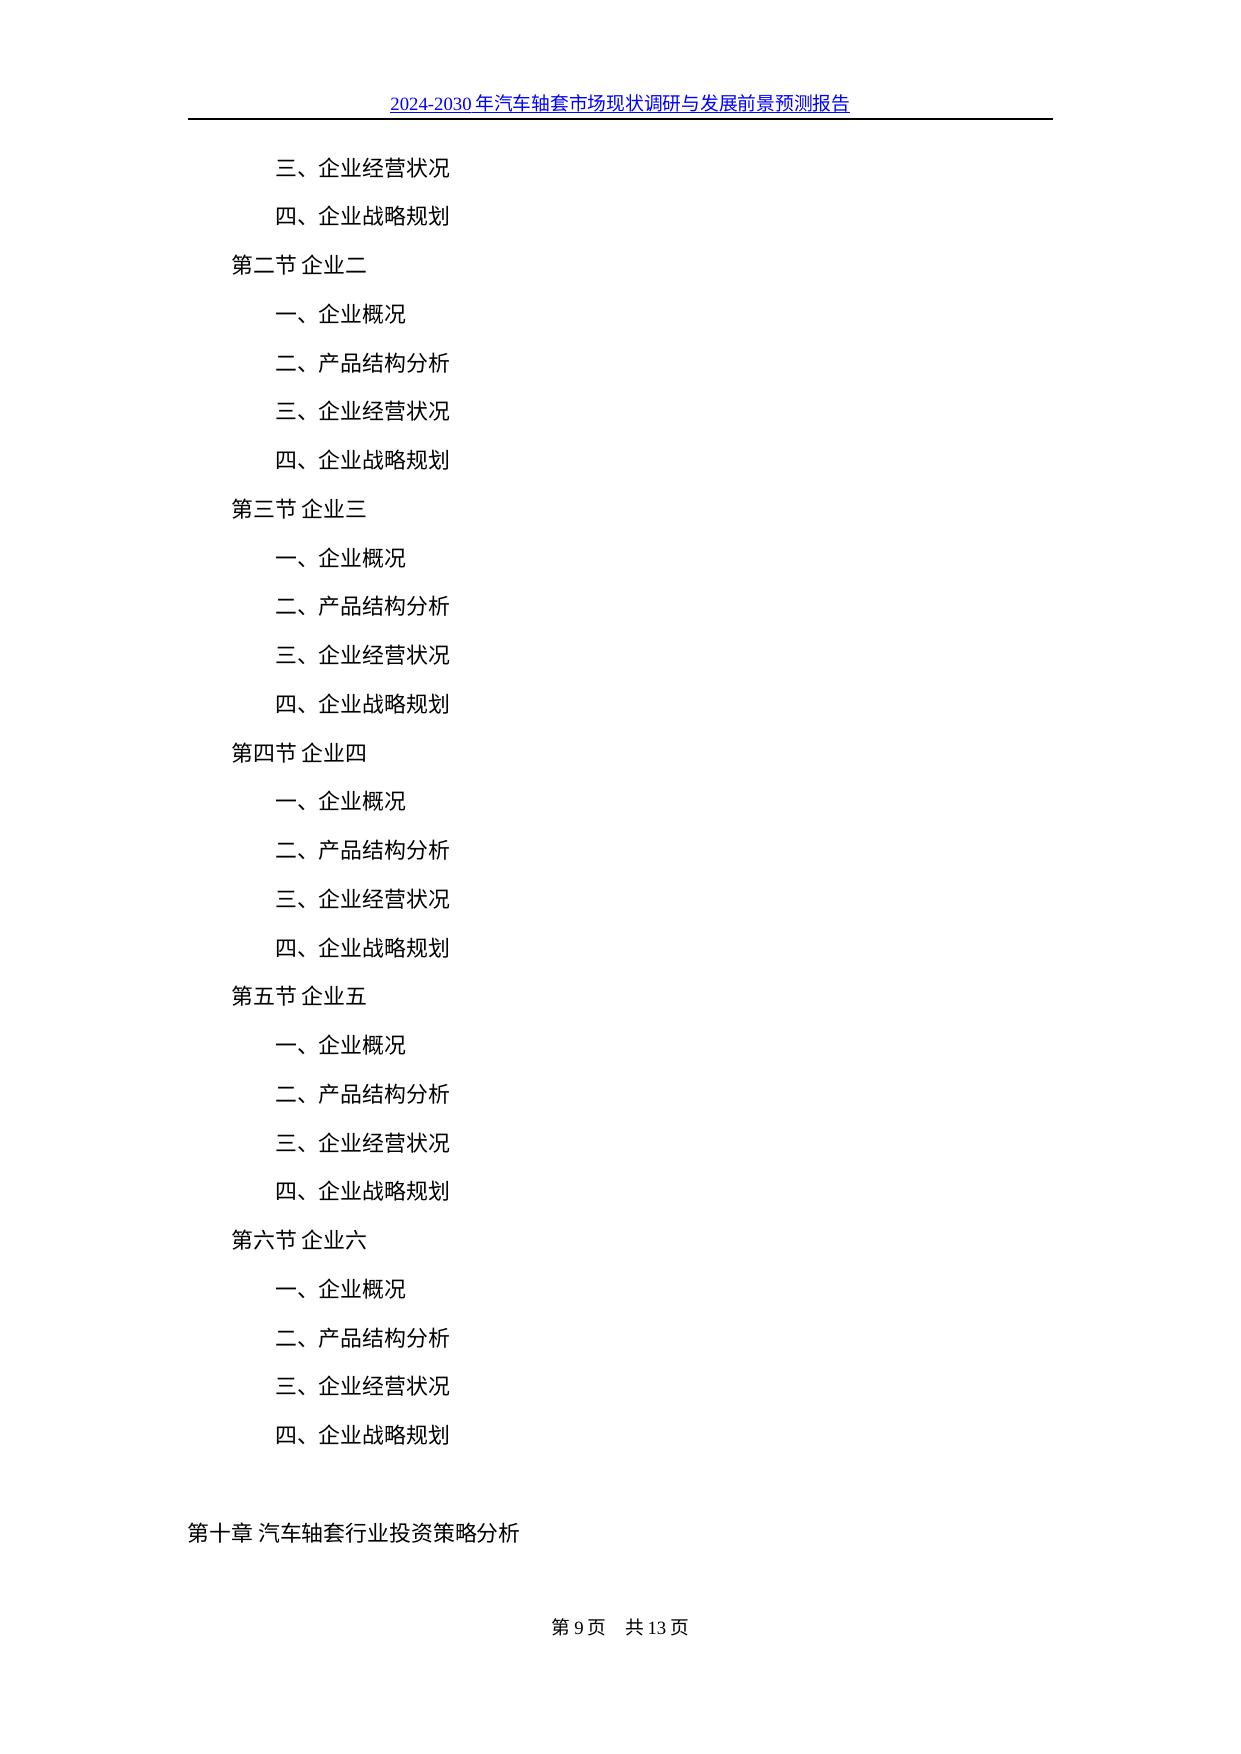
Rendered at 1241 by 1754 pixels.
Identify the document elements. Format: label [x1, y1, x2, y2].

text [187, 150, 1053, 1548]
